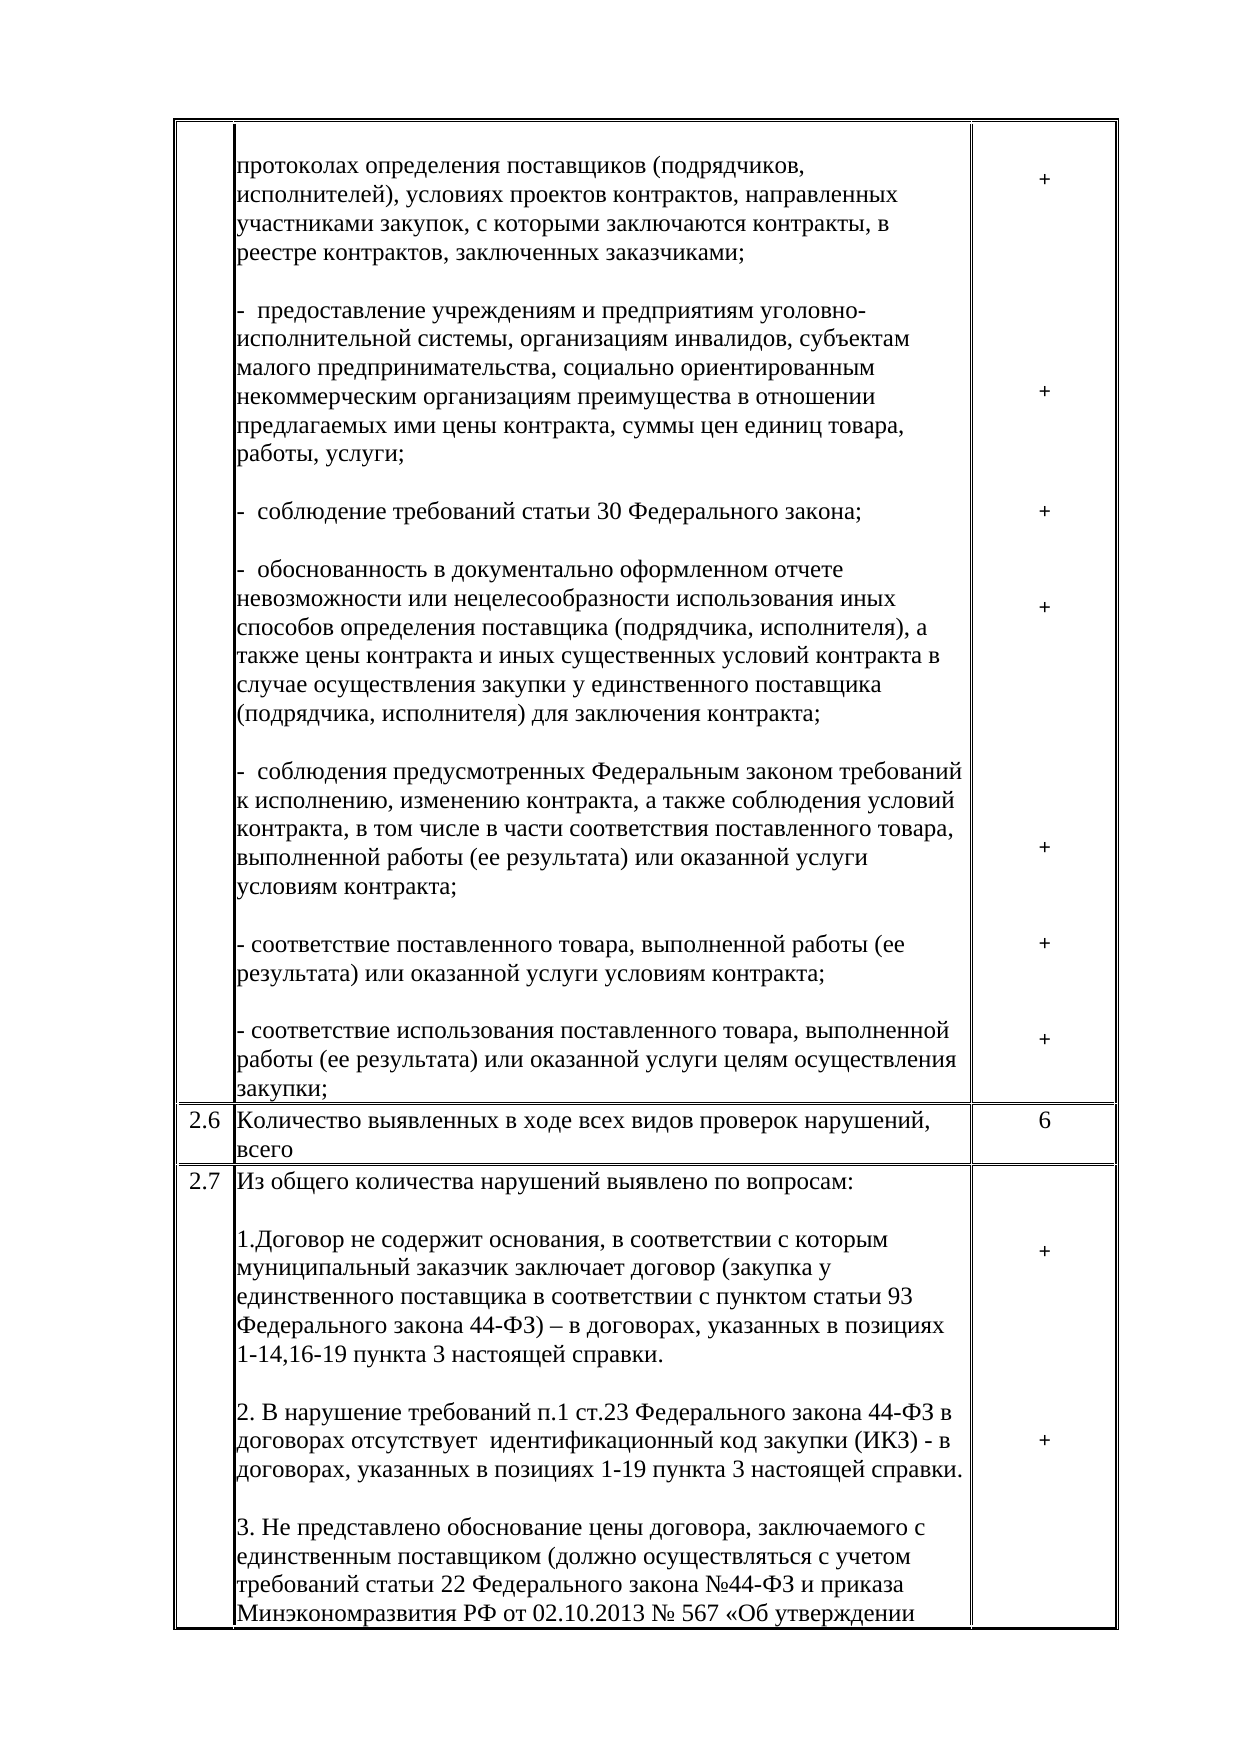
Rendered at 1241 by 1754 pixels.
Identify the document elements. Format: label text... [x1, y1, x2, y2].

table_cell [972, 1163, 1116, 1627]
table_cell 2.6 [175, 1102, 234, 1162]
table_cell 6 [972, 1102, 1117, 1162]
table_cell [972, 122, 1115, 1102]
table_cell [234, 122, 972, 1102]
table_cell Количество выявленных в ходе всех видов проверок нарушений, всего [236, 1105, 970, 1162]
table_cell 2.7 [177, 1163, 234, 1627]
table_cell 2.5 [177, 120, 234, 1102]
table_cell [234, 1166, 972, 1627]
